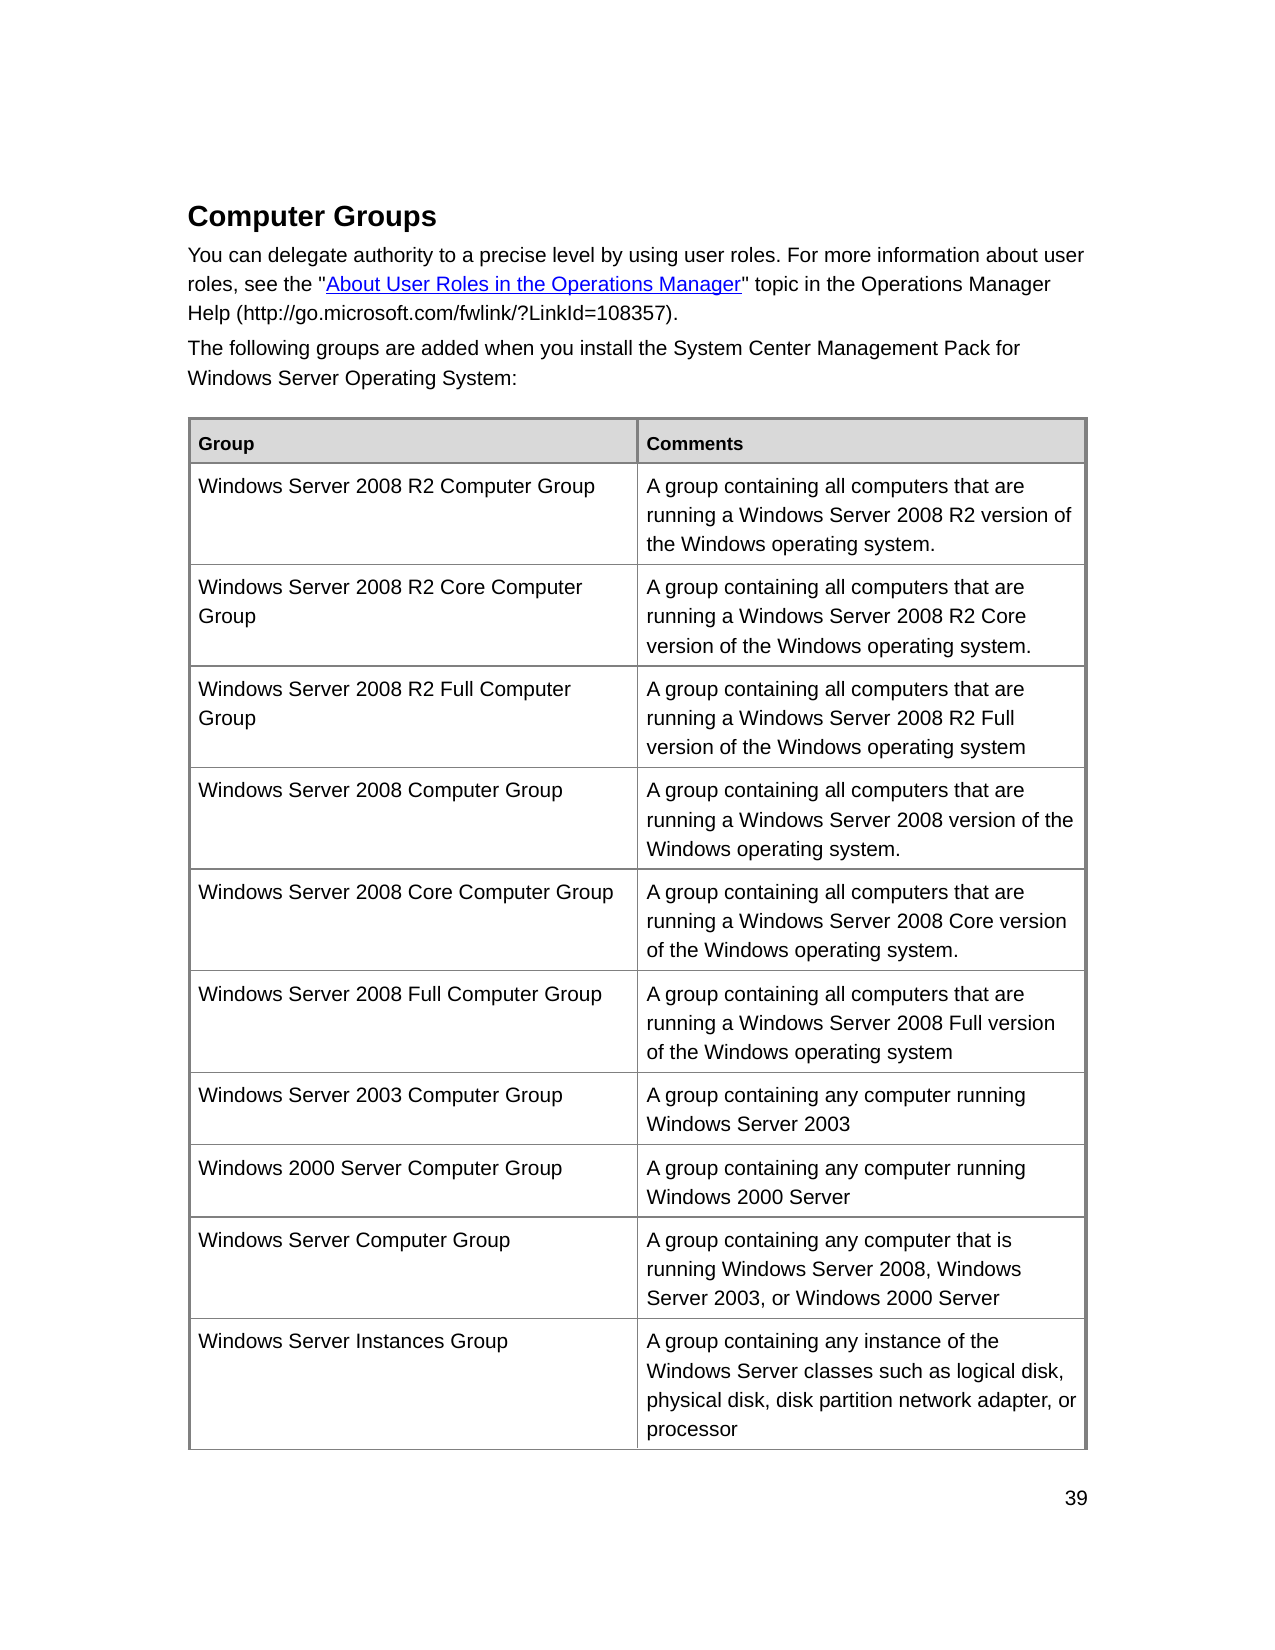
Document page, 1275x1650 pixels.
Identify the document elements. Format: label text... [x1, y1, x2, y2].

table_cell Windows Server 2003 Computer Group [191, 1073, 637, 1144]
table_header Comments [639, 420, 1084, 462]
table_cell Windows Server Instances Group [191, 1319, 637, 1448]
table_cell Windows Server 2008 Full Computer Group [191, 971, 637, 1071]
table_cell A group containing all computers that are running a Windows Server 2008 Full version of the Windows operating system [638, 971, 1084, 1071]
table_cell A group containing any instance of the Windows Server classes such as logical disk, physical disk, disk partition network adapter, or processor [638, 1319, 1084, 1448]
table_cell A group containing all computers that are running a Windows Server 2008 Core version of the Windows operating system. [638, 870, 1084, 970]
table_cell Windows Server 2008 R2 Full Computer Group [191, 667, 637, 767]
table_cell Windows Server 2008 R2 Computer Group [191, 464, 637, 563]
table_cell Windows Server 2008 Core Computer Group [191, 870, 637, 970]
table_cell Windows 2000 Server Computer Group [191, 1145, 637, 1216]
table_cell A group containing all computers that are running a Windows Server 2008 R2 version of the Windows operating system. [638, 464, 1084, 563]
text The following groups are added when you install the System Center Management Pack for Windows Server Operating System: [187, 332, 1087, 391]
table_cell A group containing any computer that is running Windows Server 2008, Windows Server 2003, or Windows 2000 Server [638, 1218, 1084, 1318]
table_cell A group containing all computers that are running a Windows Server 2008 version of the Windows operating system. [638, 768, 1084, 868]
table_header Group [191, 420, 636, 462]
table_cell A group containing all computers that are running a Windows Server 2008 R2 Core version of the Windows operating system. [638, 565, 1084, 665]
table_cell A group containing any computer running Windows 2000 Server [638, 1145, 1084, 1216]
table_cell Windows Server 2008 R2 Core Computer Group [191, 565, 637, 665]
text You can delegate authority to a precise level by using user roles. For more information about user roles, see the "About User Roles in the Operations Manager" topic in the Operations Manager Help (http://go.microsoft.com/fwlink/?LinkId=108357). [187, 239, 1087, 326]
table_cell A group containing all computers that are running a Windows Server 2008 R2 Full version of the Windows operating system [638, 667, 1084, 767]
table_cell A group containing any computer running Windows Server 2003 [638, 1073, 1084, 1144]
table_cell Windows Server Computer Group [191, 1218, 637, 1318]
table_cell Windows Server 2008 Computer Group [191, 768, 637, 868]
text Computer Groups [187, 199, 1087, 232]
